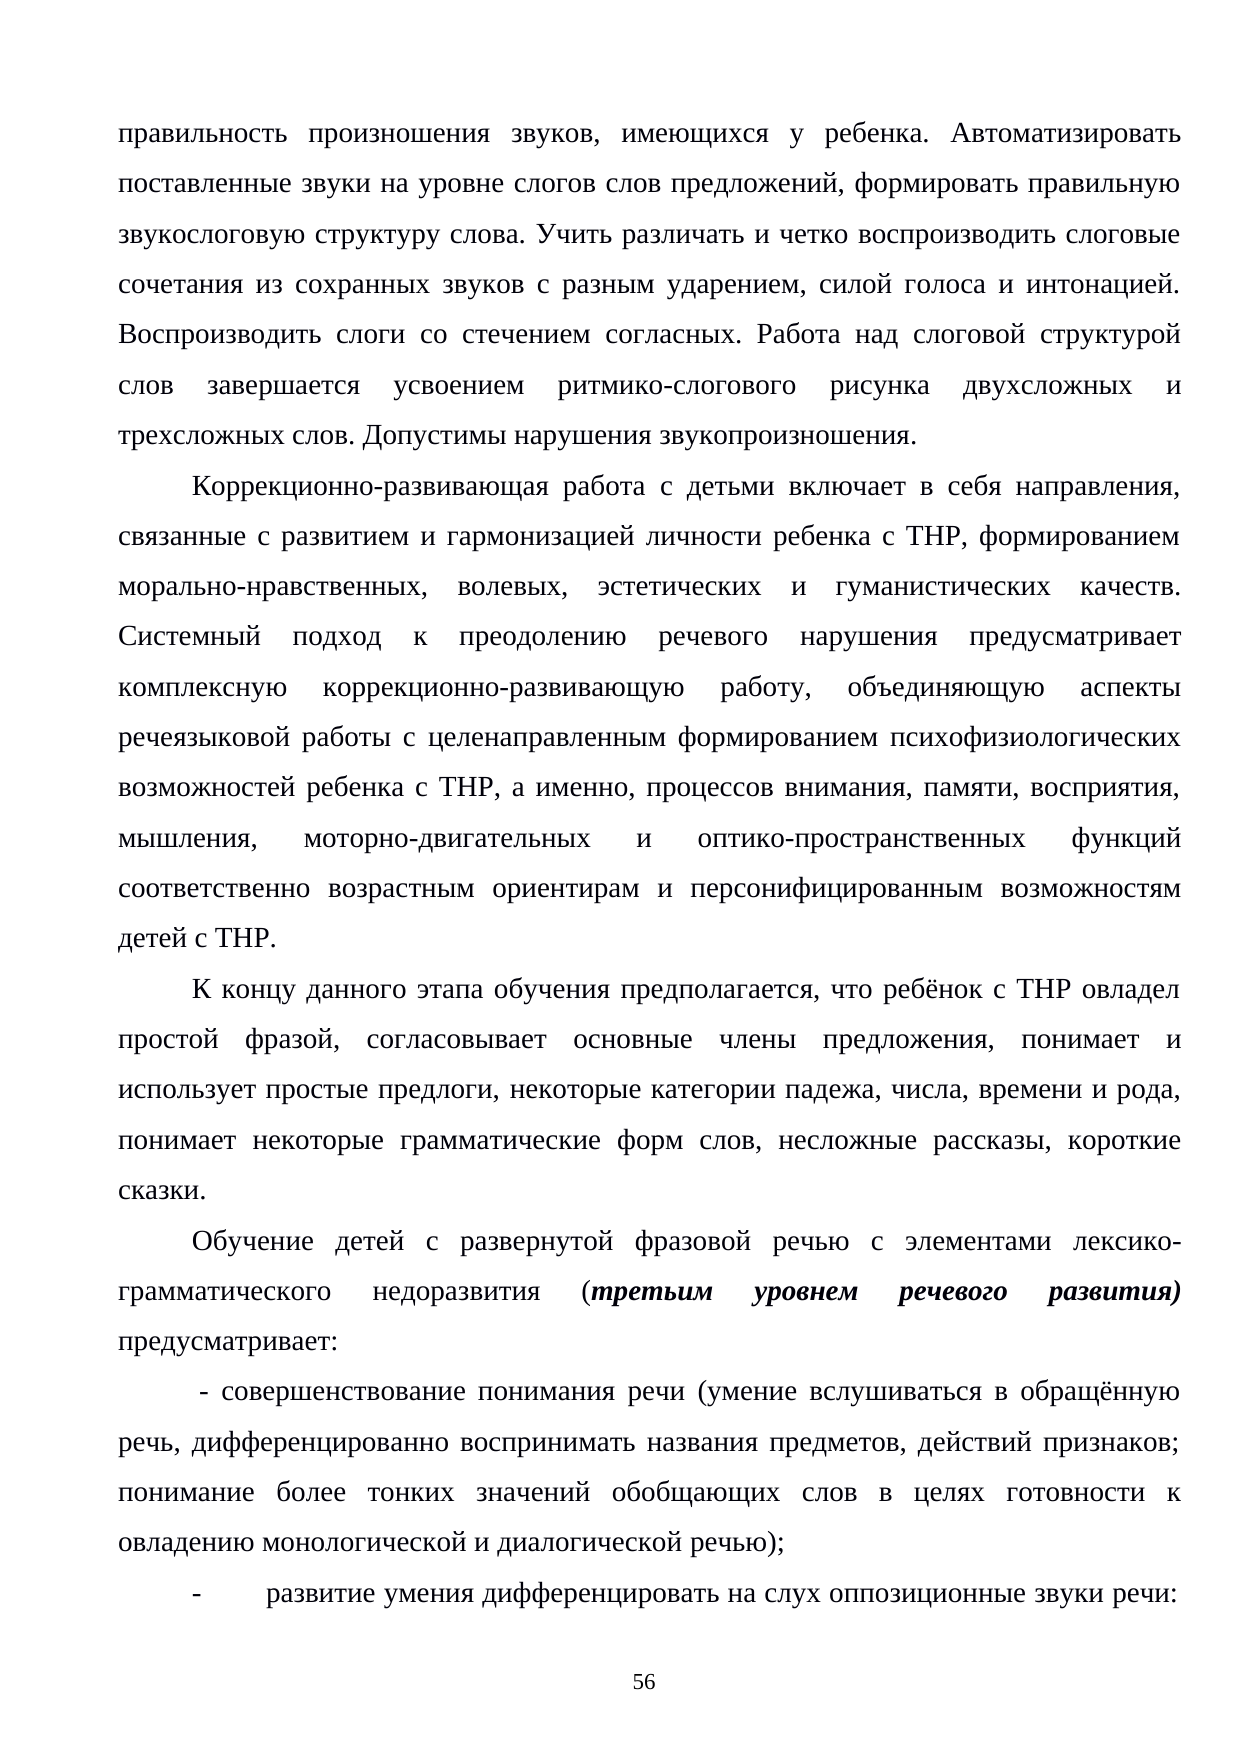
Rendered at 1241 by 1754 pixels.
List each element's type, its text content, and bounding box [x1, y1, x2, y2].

text Коррекционно-развивающая работа с детьми включает в себя направления, связанные с развитием и гармонизацией личности ребенка с ТНР, формированием морально-нравственных, волевых, эстетических и гуманистических качеств. Системный подход к преодолению речевого нарушения предусматривает комплексную коррекционно-развивающую работу, объединяющую аспекты речеязыковой работы с целенаправленным формированием психофизиологических возможностей ребенка с ТНР, а именно, процессов внимания, памяти, восприятия, мышления, моторно-двигательных и оптико-пространственных функций соответственно возрастным ориентирам и персонифицированным возможностям детей с ТНР. [118, 468, 1181, 954]
text К концу данного этапа обучения предполагается, что ребёнок с ТНР овладел простой фразой, согласовывает основные члены предложения, понимает и использует простые предлоги, некоторые категории падежа, числа, времени и рода, понимает некоторые грамматические форм слов, несложные рассказы, короткие сказки. [118, 971, 1182, 1206]
text правильность произношения звуков, имеющихся у ребенка. Автоматизировать поставленные звуки на уровне слогов слов предложений, формировать правильную звукослоговую структуру слова. Учить различать и четко воспроизводить слоговые сочетания из сохранных звуков с разным ударением, силой голоса и интонацией. Воспроизводить слоги со стечением согласных. Работа над слоговой структурой слов завершается усвоением ритмико-слогового рисунка двухсложных и трехсложных слов. Допустимы нарушения звукопроизношения. [118, 115, 1182, 451]
list совершенствование понимания речи (умение вслушиваться в обращённую речь, дифференцированно воспринимать названия предметов, действий признаков; понимание более тонких значений обобщающих слов в целях готовности к овладению монологической и диалогической речью); [118, 1373, 1181, 1558]
list развитие умения дифференцировать на слух оппозиционные звуки речи: [192, 1575, 1209, 1608]
text Обучение детей с развернутой фразовой речью с элементами лексико- грамматического недоразвития (третьим уровнем речевого развития) предусматривает: [118, 1223, 1182, 1357]
